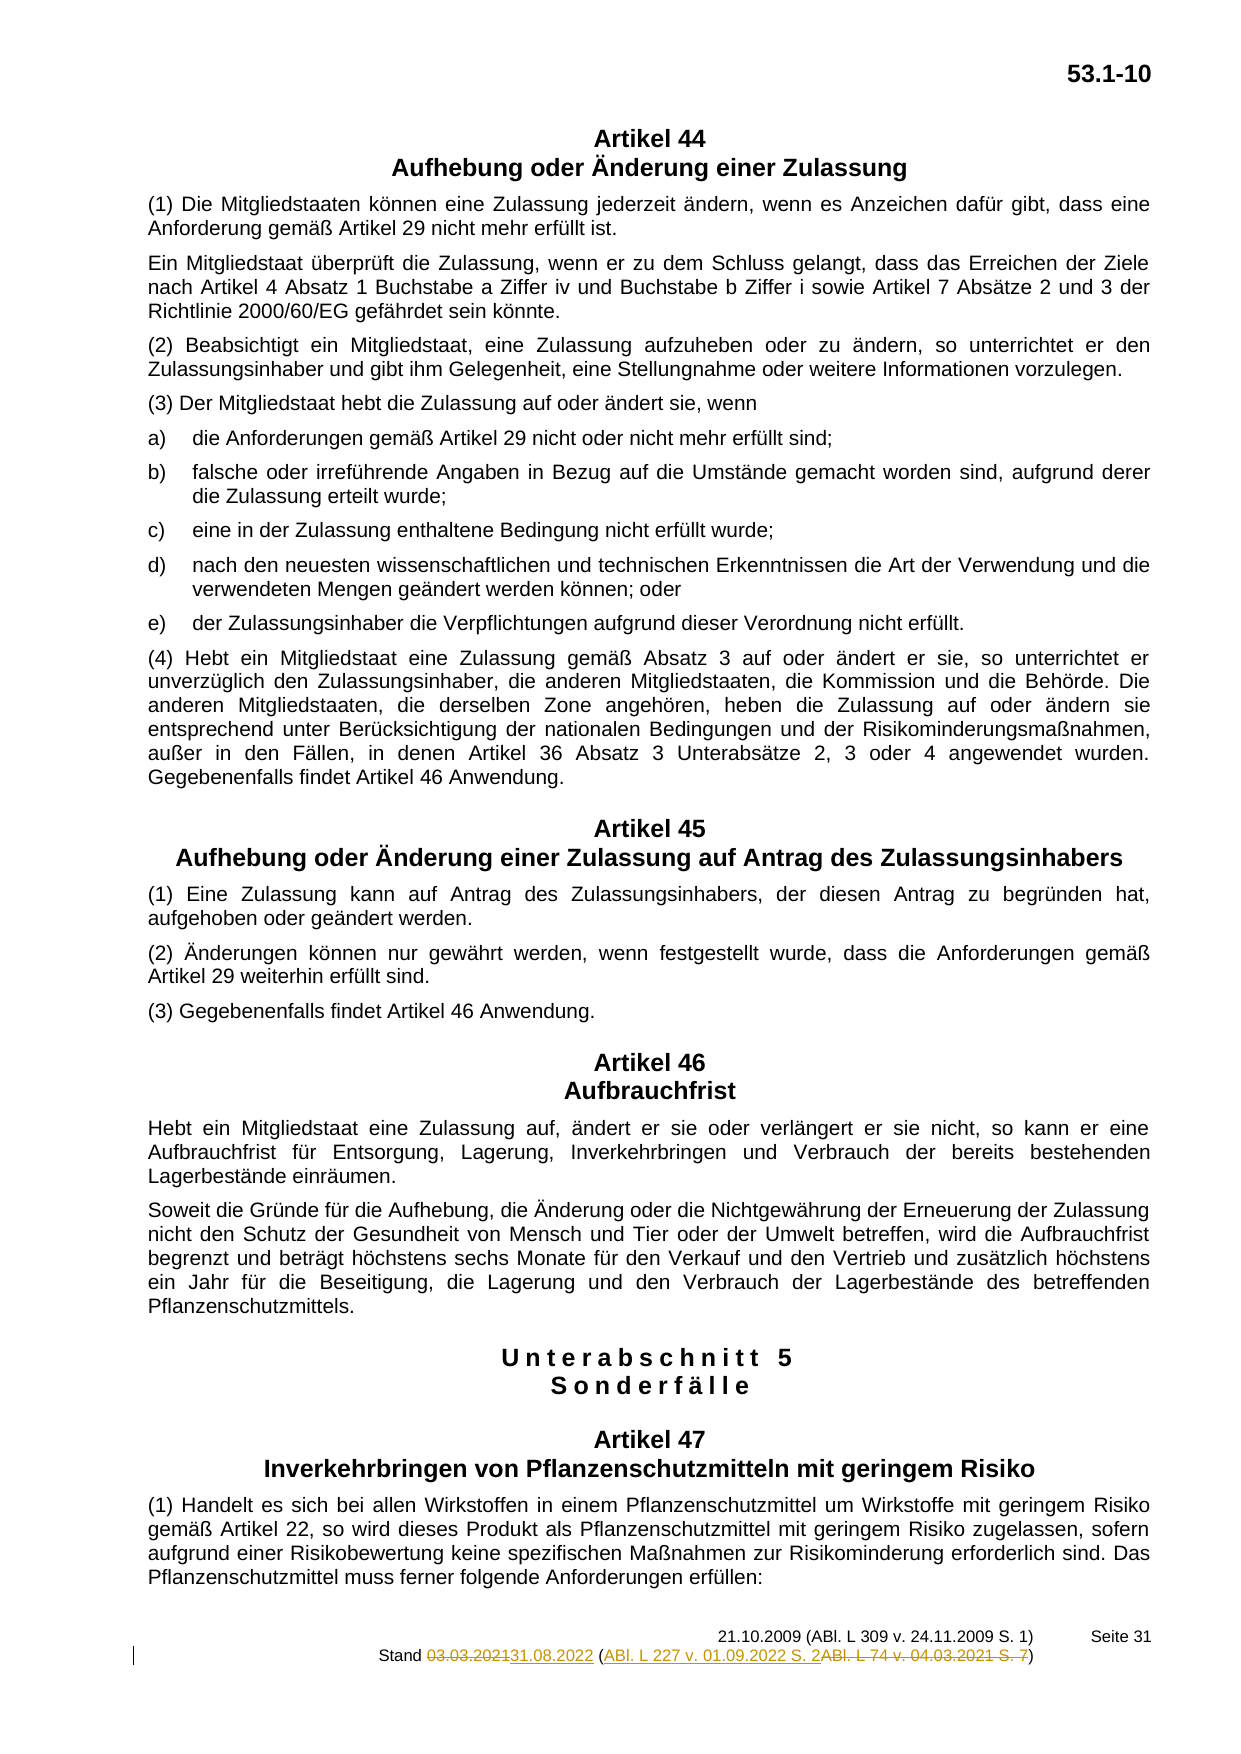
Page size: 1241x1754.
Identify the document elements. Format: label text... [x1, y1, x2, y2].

text Hebt ein Mitgliedstaat eine Zulassung auf, ändert er sie oder verlängert er sie nicht, so kann er eine Aufbrauchfrist für Entsorgung, Lagerung, Inverkehrbringen und Verbrauch der bereits bestehenden Lagerbestände einräumen. [148, 1116, 1152, 1187]
text (1) Die Mitgliedstaaten können eine Zulassung jederzeit ändern, wenn es Anzeichen dafür gibt, dass eine Anforderung gemäß Artikel 29 nicht mehr erfüllt ist. [148, 192, 1152, 240]
text e) der Zulassungsinhaber die Verpflichtungen aufgrund dieser Verordnung nicht erfüllt. [148, 611, 1152, 635]
text (1) Eine Zulassung kann auf Antrag des Zulassungsinhabers, der diesen Antrag zu begründen hat, aufgehoben oder geändert werden. [148, 882, 1152, 930]
subtitle Artikel 47 Inverkehrbringen von Pflanzenschutzmitteln mit geringem Risiko [148, 1425, 1152, 1483]
text (1) Handelt es sich bei allen Wirkstoffen in einem Pflanzenschutzmittel um Wirkstoffe mit geringem Risiko gemäß Artikel 22, so wird dieses Produkt als Pflanzenschutzmittel mit geringem Risiko zugelassen, sofern aufgrund einer Risikobewertung keine spezifischen Maßnahmen zur Risikominderung erforderlich sind. Das Pflanzenschutzmittel muss ferner folgende Anforderungen erfüllen: [148, 1493, 1152, 1589]
subtitle Artikel 44 Aufhebung oder Änderung einer Zulassung [148, 124, 1152, 182]
subtitle Artikel 45 Aufhebung oder Änderung einer Zulassung auf Antrag des Zulassungsinhabers [148, 814, 1152, 872]
text b) falsche oder irreführende Angaben in Bezug auf die Umstände gemacht worden sind, aufgrund derer die Zulassung erteilt wurde; [148, 460, 1152, 508]
text Soweit die Gründe für die Aufhebung, die Änderung oder die Nichtgewährung der Erneuerung der Zulassung nicht den Schutz der Gesundheit von Mensch und Tier oder der Umwelt betreffen, wird die Aufbrauchfrist begrenzt und beträgt höchstens sechs Monate für den Verkauf und den Vertrieb und zusätzlich höchstens ein Jahr für die Beseitigung, die Lagerung und den Verbrauch der Lagerbestände des betreffenden Pflanzenschutzmittels. [148, 1198, 1152, 1318]
text Ein Mitgliedstaat überprüft die Zulassung, wenn er zu dem Schluss gelangt, dass das Erreichen der Ziele nach Artikel 4 Absatz 1 Buchstabe a Ziffer iv und Buchstabe b Ziffer i sowie Artikel 7 Absätze 2 und 3 der Richtlinie 2000/60/EG gefährdet sein könnte. [148, 251, 1152, 322]
text (2) Beabsichtigt ein Mitgliedstaat, eine Zulassung aufzuheben oder zu ändern, so unterrichtet er den Zulassungsinhaber und gibt ihm Gelegenheit, eine Stellungnahme oder weitere Informationen vorzulegen. [148, 333, 1152, 381]
subtitle Unterabschnitt 5 Sonderfälle [148, 1343, 1152, 1400]
text c) eine in der Zulassung enthaltene Bedingung nicht erfüllt wurde; [148, 518, 1152, 542]
text (3) Gegebenenfalls findet Artikel 46 Anwendung. [148, 999, 1152, 1023]
text (3) Der Mitgliedstaat hebt die Zulassung auf oder ändert sie, wenn [148, 391, 1152, 415]
text (4) Hebt ein Mitgliedstaat eine Zulassung gemäß Absatz 3 auf oder ändert er sie, so unterrichtet er unverzüglich den Zulassungsinhaber, die anderen Mitgliedstaaten, die Kommission und die Behörde. Die anderen Mitgliedstaaten, die derselben Zone angehören, heben die Zulassung auf oder ändern sie entsprechend unter Berücksichtigung der nationalen Bedingungen und der Risikominderungsmaßnahmen, außer in den Fällen, in denen Artikel 36 Absatz 3 Unterabsätze 2, 3 oder 4 angewendet wurden. Gegebenenfalls findet Artikel 46 Anwendung. [148, 645, 1152, 789]
text (2) Änderungen können nur gewährt werden, wenn festgestellt wurde, dass die Anforderungen gemäß Artikel 29 weiterhin erfüllt sind. [148, 940, 1152, 988]
subtitle Artikel 46 Aufbrauchfrist [148, 1048, 1152, 1105]
text d) nach den neuesten wissenschaftlichen und technischen Erkenntnissen die Art der Verwendung und die verwendeten Mengen geändert werden können; oder [148, 553, 1152, 601]
text a) die Anforderungen gemäß Artikel 29 nicht oder nicht mehr erfüllt sind; [148, 426, 1152, 449]
